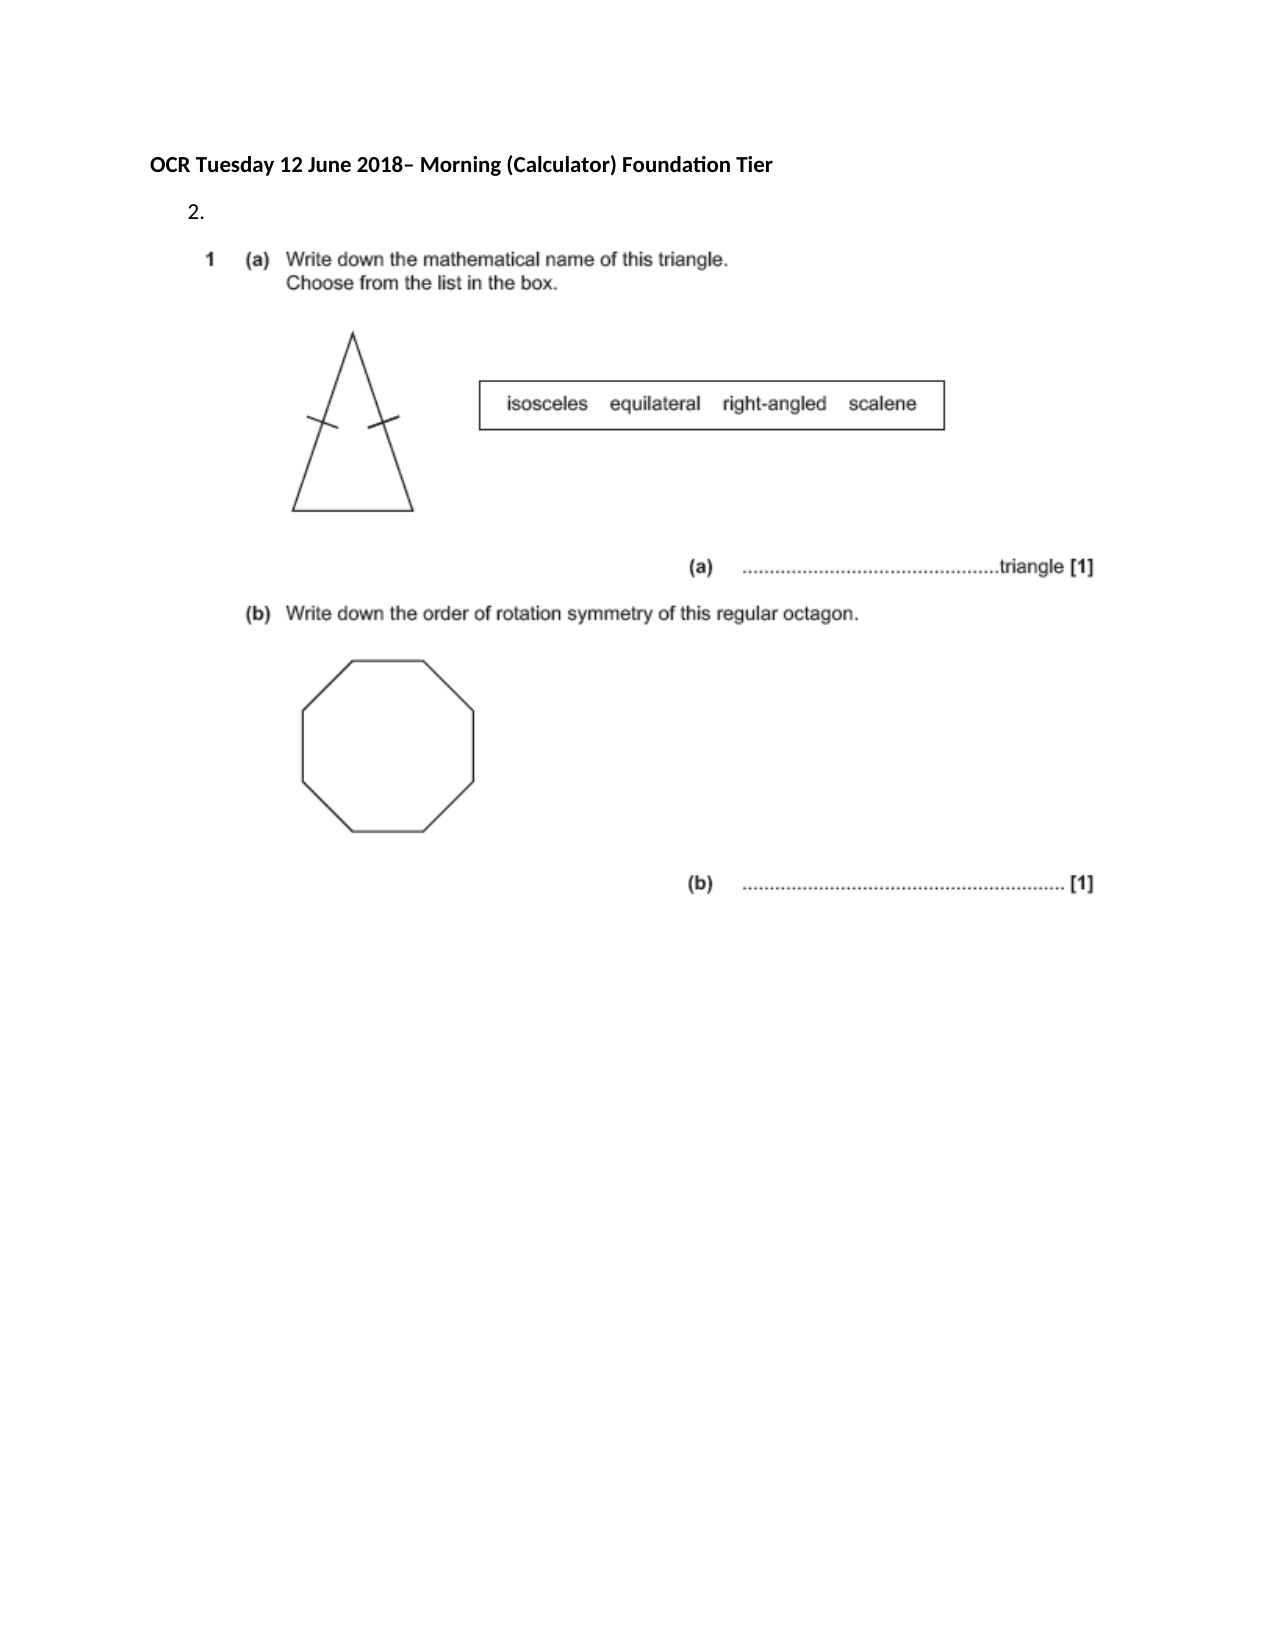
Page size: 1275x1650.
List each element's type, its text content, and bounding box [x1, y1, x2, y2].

text OCR Tuesday 12 June 2018– Morning (Calculator) Foundation Tier [150, 150, 1125, 178]
picture [193, 239, 1133, 910]
